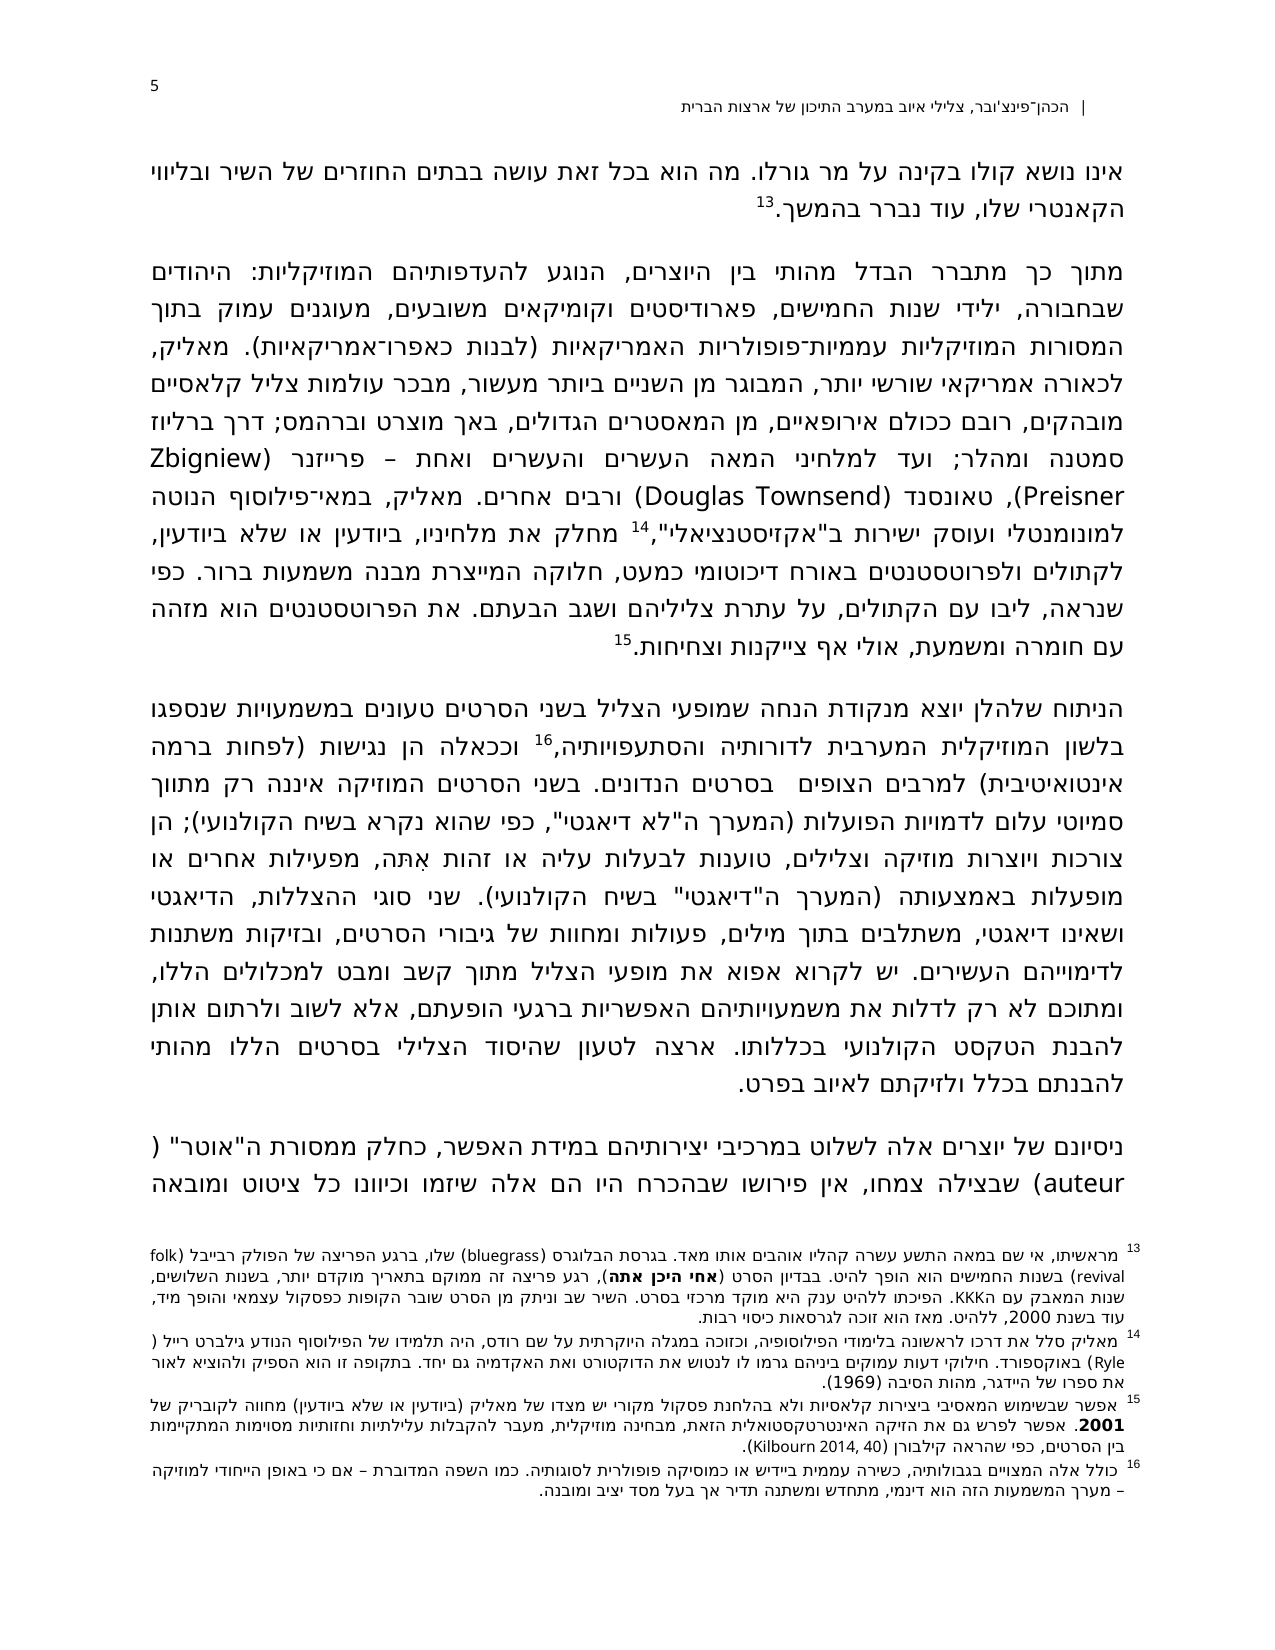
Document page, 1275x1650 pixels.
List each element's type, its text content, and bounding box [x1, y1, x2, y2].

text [150, 1125, 1125, 1200]
text הניתוח שלהלן יוצא מנקודת הנחה שמופעי הצליל בשני הסרטים טעונים במשמעויות שנספגו בלשון המוזיקלית המערבית לדורותיה והסתעפויותיה, וככאלה הן נגישות (לפחות ברמה אינטואיטיבית) למרבים הצופים בסרטים הנדונים. בשני הסרטים המוזיקה איננה רק מתווך סמיוטי עלום לדמויות הפועלות (המערך ה"לא דיאגטי", כפי שהוא נקרא בשיח הקולנועי); הן צורכות ויוצרות מוזיקה וצלילים, טוענות לבעלות עליה או זהות אִתּה, מפעילות אחרים או מופעלות באמצעותה (המערך ה"דיאגטי" בשיח הקולנועי). שני סוגי ההצללות, הדיאגטי ושאינו דיאגטי, משתלבים בתוך מילים, פעולות ומחוות של גיבורי הסרטים, ובזיקות משתנות לדימוייהם העשירים. יש לקרוא אפוא את מופעי הצליל מתוך קשב ומבט למכלולים הללו, ומתוכם לא רק לדלות את משמעויותיהם האפשריות ברגעי הופעתם, אלא לשוב ולרתום אותן להבנת הטקסט הקולנועי בכללותו. ארצה לטעון שהיסוד הצלילי בסרטים הללו מהותי להבנתם בכלל ולזיקתם לאיוב בפרט. [150, 687, 1125, 1100]
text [150, 150, 1125, 225]
text מתוך כך מתברר הבדל מהותי בין היוצרים, הנוגע להעדפותיהם המוזיקליות: היהודים שבחבורה, ילידי שנות החמישים, פארודיסטים וקומיקאים משובעים, מעוגנים עמוק בתוך המסורות המוזיקליות עממיות־פופולריות האמריקאיות (לבנות כאפרו־אמריקאיות). מאליק, לכאורה אמריקאי שורשי יותר, המבוגר מן השניים ביותר מעשור, מבכר עולמות צליל קלאסיים מובהקים, רובם ככולם אירופאיים, מן המאסטרים הגדולים, באך מוצרט וברהמס; דרך ברליוז סמטנה ומהלר; ועד למלחיני המאה העשרים והעשרים ואחת – פרייזנר (Zbigniew Preisner), טאונסנד (Douglas Townsend) ורבים אחרים. מאליק, במאי־פילוסוף הנוטה למונומנטלי ועוסק ישירות ב"אקזיסטנציאלי", מחלק את מלחיניו, ביודעין או שלא ביודעין, לקתולים ולפרוטסטנטים באורח דיכוטומי כמעט, חלוקה המייצרת מבנה משמעות ברור. כפי שנראה, ליבו עם הקתולים, על עתרת צליליהם ושגב הבעתם. את הפרוטסטנטים הוא מזהה עם חומרה ומשמעת, אולי אף צייקנות וצחיחות. [150, 250, 1125, 662]
